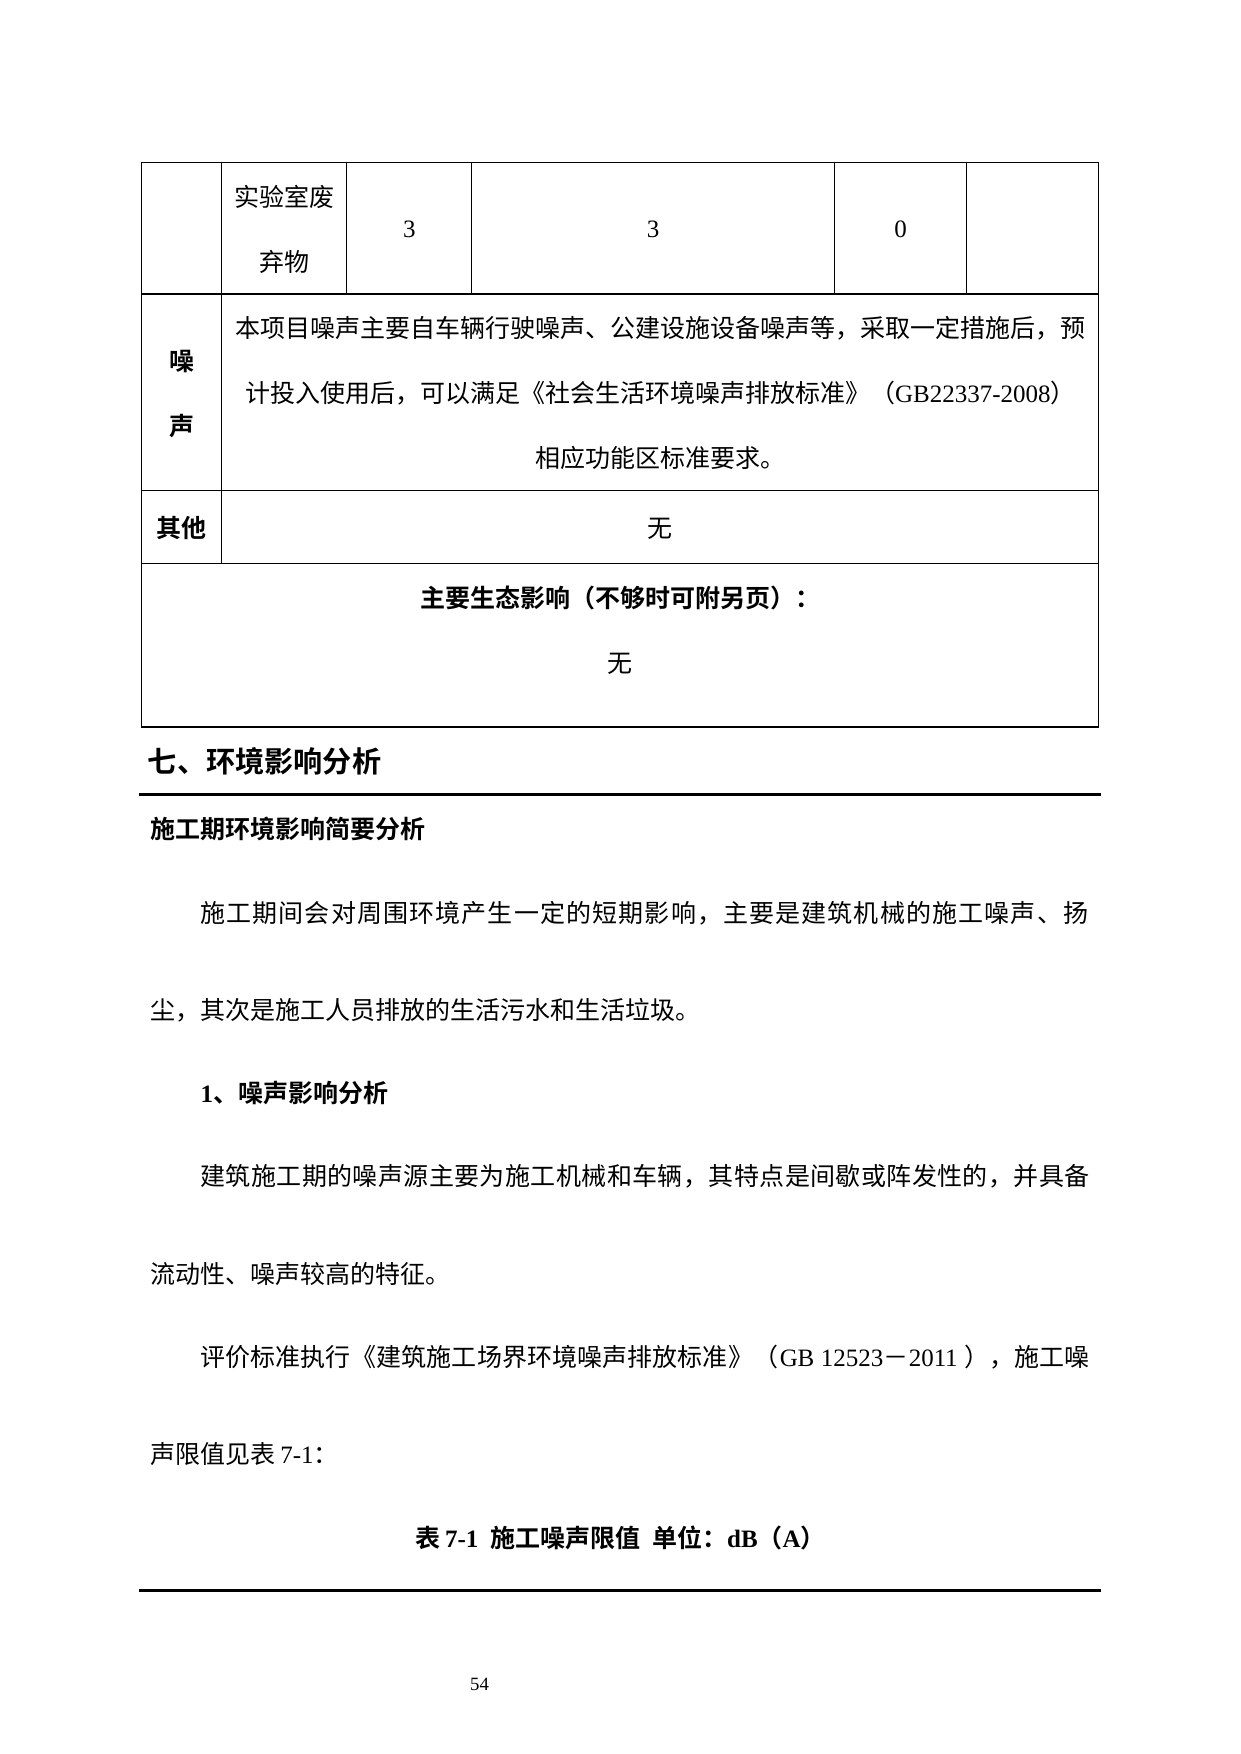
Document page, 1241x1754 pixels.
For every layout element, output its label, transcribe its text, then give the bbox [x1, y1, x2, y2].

table_cell 主要生态影响（不够时可附另页）： 无 [142, 564, 1098, 726]
table_cell 其他 [142, 491, 221, 562]
table_cell 噪 声 [142, 295, 221, 489]
table_cell 0 [835, 163, 966, 293]
text 七、环境影响分析 [148, 728, 1093, 792]
table_cell 本项目噪声主要自车辆行驶噪声、公建设施设备噪声等，采取一定措施后，预计投入使用后，可以满足《社会生活环境噪声排放标准》（GB22337-2008）相应功能区标准要求。 [222, 295, 1098, 489]
table_cell 3 [347, 163, 471, 293]
table_cell 3 [472, 163, 834, 293]
table_cell 无 [222, 491, 1098, 562]
table_cell 实验室废弃物 [222, 163, 346, 293]
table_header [139, 796, 1101, 1589]
